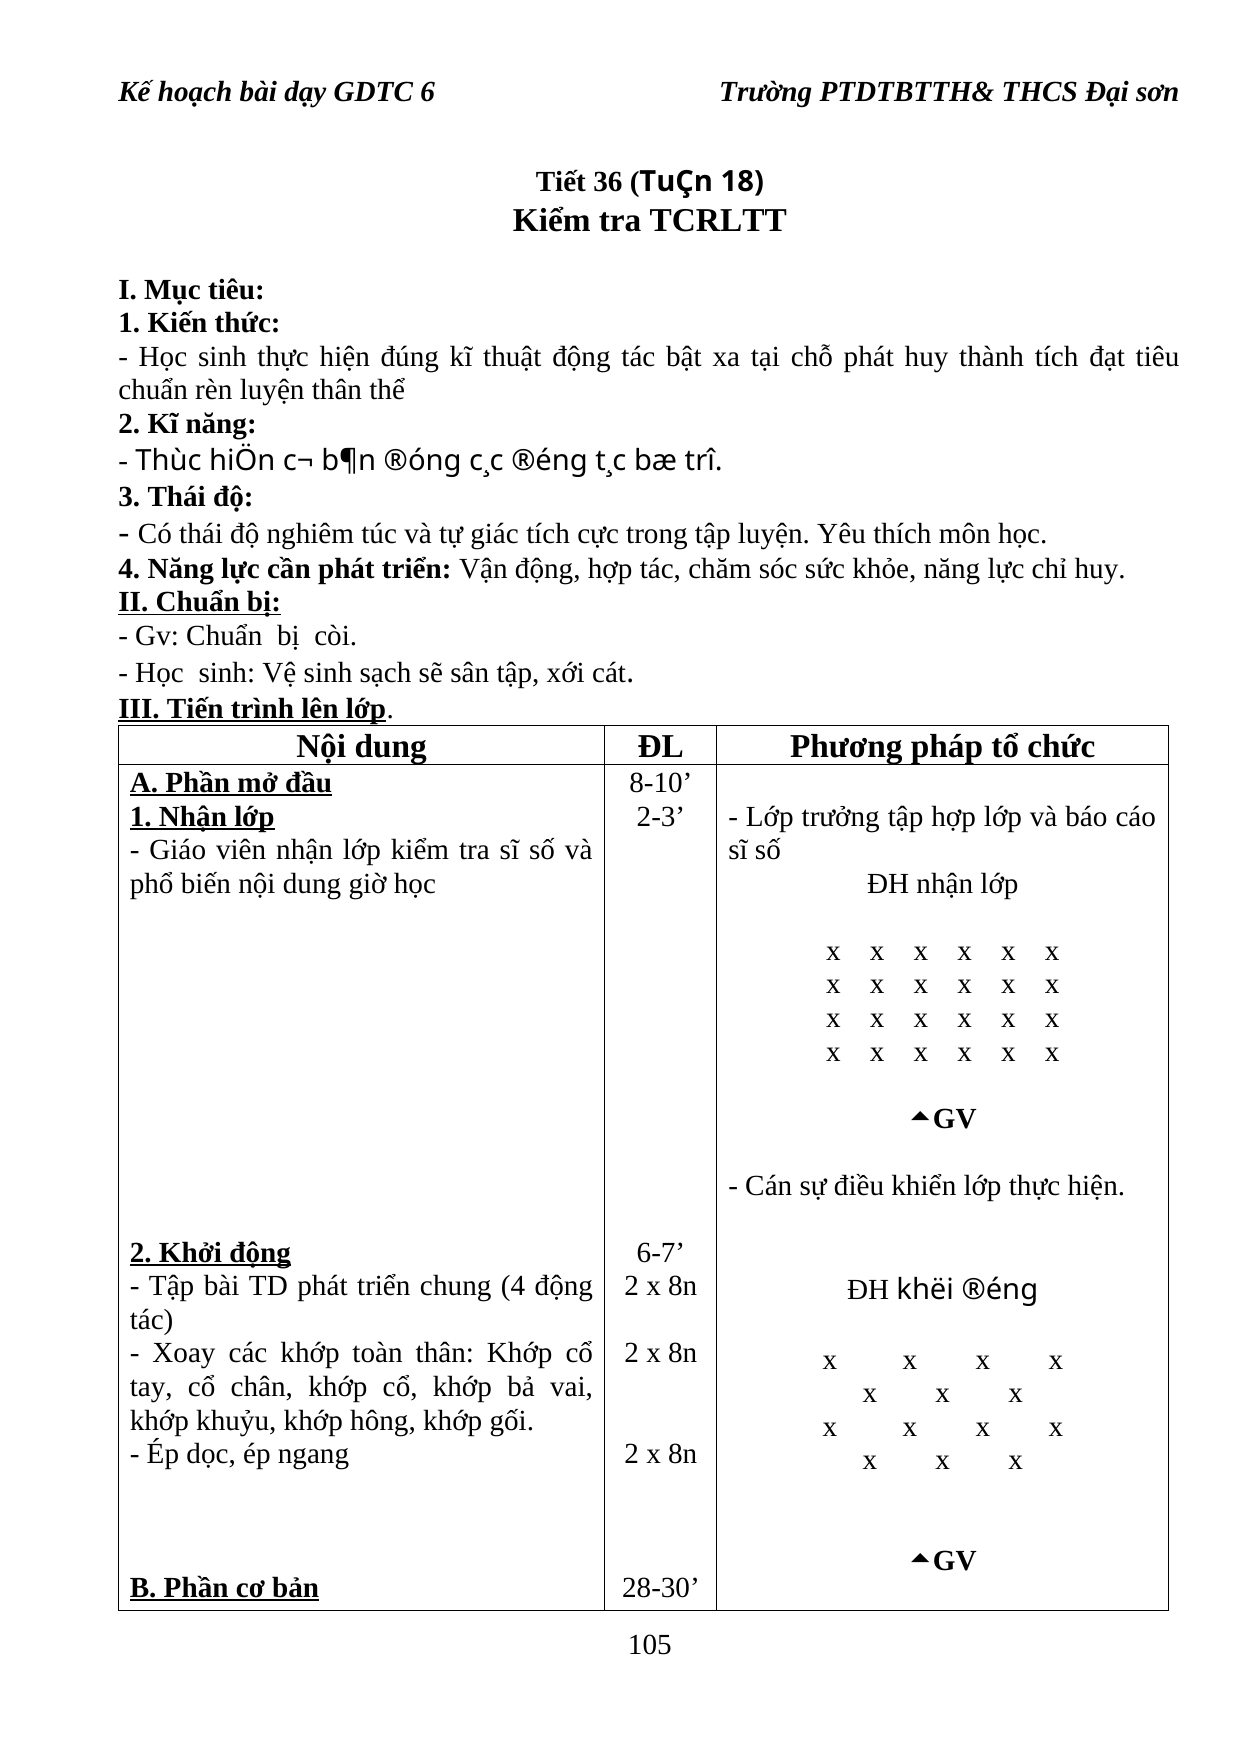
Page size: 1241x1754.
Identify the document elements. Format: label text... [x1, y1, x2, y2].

text 1. Kiến thức: [118, 305, 1181, 339]
table_header Phương pháp tổ chức [717, 726, 1168, 764]
text II. Chuẩn bị: [118, 584, 1181, 618]
text Tiết 36 (TuÇn 18) [118, 160, 1181, 200]
table_header Nội dung [119, 726, 604, 764]
text - Thùc hiÖn c¬ b¶n ®óng c¸c ®éng t¸c bæ trî. [118, 439, 1181, 479]
text 2. Kĩ năng: [118, 406, 1181, 439]
text - Có thái độ nghiêm túc và tự giác tích cực trong tập luyện. Yêu thích môn học. [118, 513, 1181, 551]
text I. Mục tiêu: [118, 272, 1181, 305]
table_cell 8-10’ 2-3’ 6-7’ 2 x 8n 2 x 8n 2 x 8n 28-30’ 8-10’ 18-20’ 4-5’ [605, 765, 716, 1610]
text 4. Năng lực cần phát triển: Vận động, hợp tác, chăm sóc sức khỏe, năng lực chỉ huy. [118, 551, 1181, 584]
text III. Tiến trình lên lớp. [118, 691, 1181, 725]
text - Gv: Chuẩn bị còi. [118, 618, 1181, 652]
table_header ĐL [605, 726, 716, 764]
text - Học sinh thực hiện đúng kĩ thuật động tác bật xa tại chỗ phát huy thành tích đạt tiêu chuẩn rèn luyện thân thể [118, 339, 1181, 406]
text - Học sinh: Vệ sinh sạch sẽ sân tập, xới cát. [118, 652, 1181, 691]
text 3. Thái độ: [118, 479, 1181, 513]
text Kiểm tra TCRLTT [118, 200, 1181, 238]
